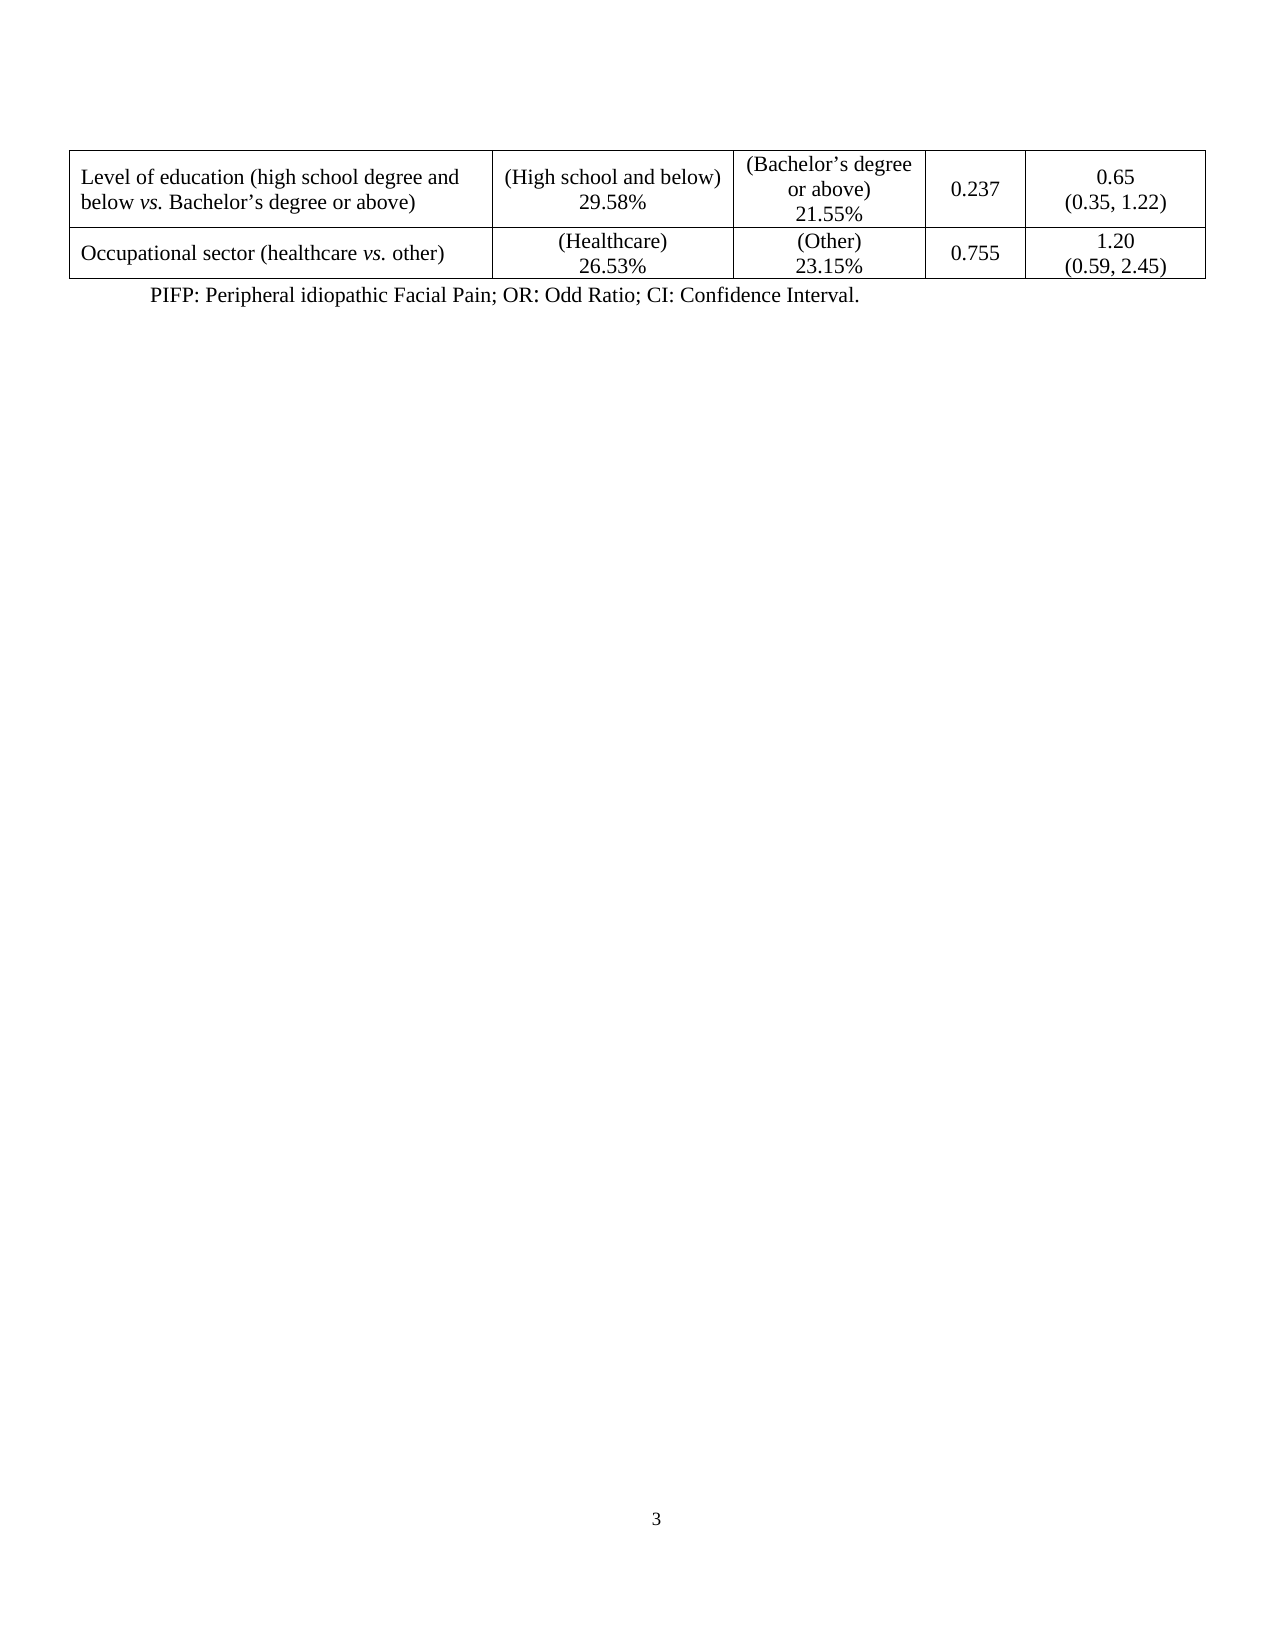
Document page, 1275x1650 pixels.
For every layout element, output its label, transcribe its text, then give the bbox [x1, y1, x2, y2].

table_cell Level of education (high school degree and below vs. Bachelor’s degree or above) [70, 151, 492, 227]
table_cell 0.65 (0.35, 1.22) [1026, 151, 1205, 227]
table_cell (High school and below) 29.58% [493, 151, 733, 227]
table_cell Occupational sector (healthcare vs. other) [70, 228, 492, 278]
table_cell 0.755 [926, 228, 1025, 278]
table_cell (Other) 23.15% [734, 228, 925, 278]
text PIFP: Peripheral idiopathic Facial Pain; OR: Odd Ratio; CI: Confidence Interval. [150, 279, 1125, 309]
table_cell (Healthcare) 26.53% [493, 228, 733, 278]
table_cell 0.237 [926, 151, 1025, 227]
table_cell (Bachelor’s degree or above) 21.55% [734, 151, 925, 227]
table_cell 1.20 (0.59, 2.45) [1026, 228, 1205, 278]
